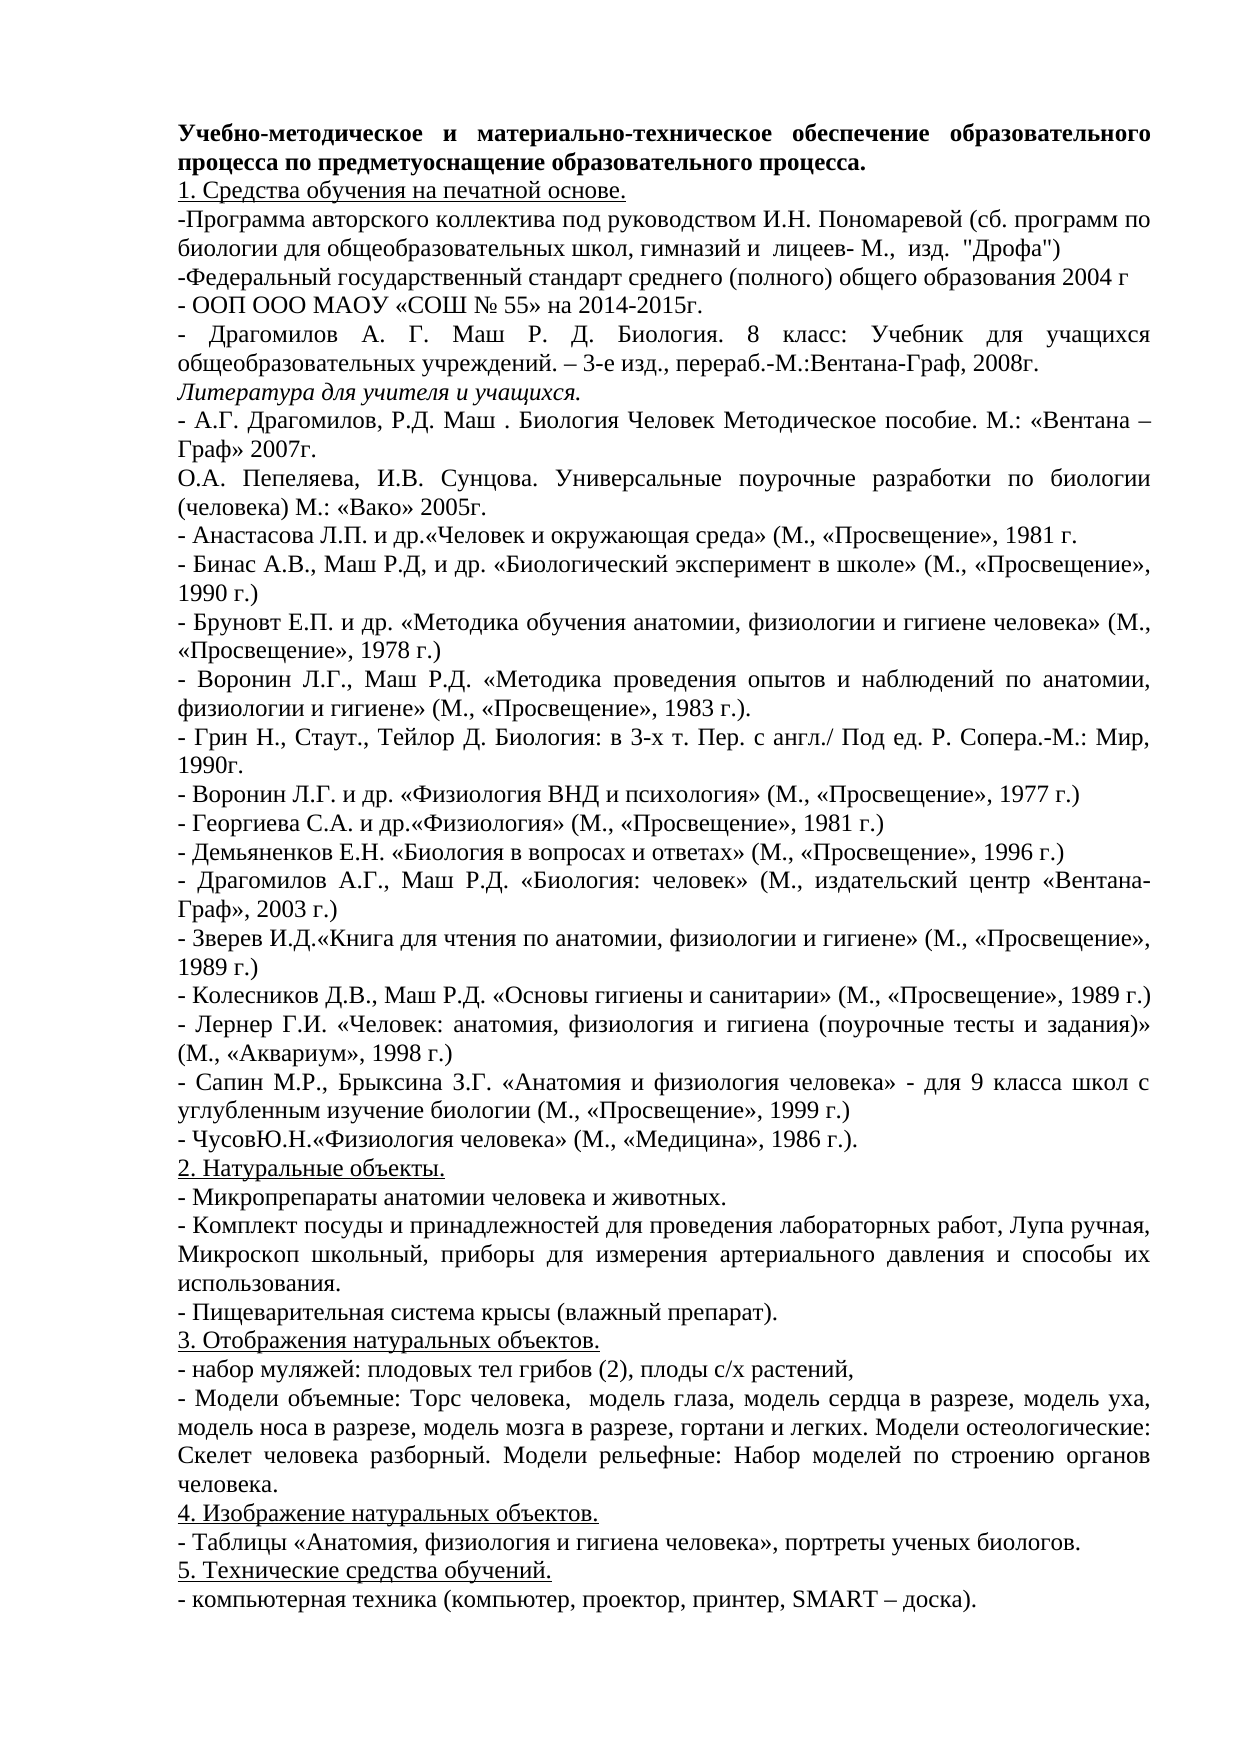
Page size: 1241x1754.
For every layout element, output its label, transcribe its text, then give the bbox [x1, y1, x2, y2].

text - Воронин Л.Г., Маш Р.Д. «Методика проведения опытов и наблюдений по анатомии, физиологии и гигиене» (М., «Просвещение», 1983 г.). [177, 664, 1152, 722]
text Литература для учителя и учащихся. [177, 377, 1152, 406]
text - Зверев И.Д.«Книга для чтения по анатомии, физиологии и гигиене» (М., «Просвещение», 1989 г.) [177, 923, 1152, 981]
text - Демьяненков Е.Н. «Биология в вопросах и ответах» (М., «Просвещение», 1996 г.) [177, 837, 1152, 866]
text - Сапин М.Р., Брыксина З.Г. «Анатомия и физиология человека» - для 9 класса школ с углубленным изучение биологии (М., «Просвещение», 1999 г.) [177, 1067, 1152, 1124]
text - Воронин Л.Г. и др. «Физиология ВНД и психология» (М., «Просвещение», 1977 г.) [177, 779, 1152, 808]
text - Комплект посуды и принадлежностей для проведения лабораторных работ, Лупа ручная, Микроскоп школьный, приборы для измерения артериального давления и способы их использования. [177, 1211, 1152, 1297]
text - Микропрепараты анатомии человека и животных. [177, 1182, 1152, 1211]
text - набор муляжей: плодовых тел грибов (2), плоды с/х растений, [177, 1354, 1152, 1383]
text 1. Средства обучения на печатной основе. [177, 176, 1152, 204]
text - Таблицы «Анатомия, физиология и гигиена человека», портреты ученых биологов. [177, 1527, 1152, 1556]
text -Федеральный государственный стандарт среднего (полного) общего образования 2004 г [177, 262, 1152, 291]
text - ООП ООО МАОУ «СОШ № 55» на 2014-2015г. [177, 291, 1152, 319]
text - компьютерная техника (компьютер, проектор, принтер, SMART – доска). [177, 1584, 1152, 1613]
text - А.Г. Драгомилов, Р.Д. Маш . Биология Человек Методическое пособие. М.: «Вентана – Граф» 2007г. [177, 406, 1152, 463]
text - Георгиева С.А. и др.«Физиология» (М., «Просвещение», 1981 г.) [177, 808, 1152, 837]
text - Колесников Д.В., Маш Р.Д. «Основы гигиены и санитарии» (М., «Просвещение», 1989 г.) [177, 981, 1152, 1009]
text - Анастасова Л.П. и др.«Человек и окружающая среда» (М., «Просвещение», 1981 г. [177, 521, 1152, 549]
text - Грин Н., Стаут., Тейлор Д. Биология: в 3-х т. Пер. с англ./ Под ед. Р. Сопера.-М.: Мир, 1990г. [177, 722, 1152, 779]
text 5. Технические средства обучений. [177, 1556, 1152, 1584]
text - Драгомилов А.Г., Маш Р.Д. «Биология: человек» (М., издательский центр «Вентана-Граф», 2003 г.) [177, 866, 1152, 923]
text - ЧусовЮ.Н.«Физиология человека» (М., «Медицина», 1986 г.). [177, 1124, 1152, 1153]
text 4. Изображение натуральных объектов. [177, 1498, 1152, 1527]
text О.А. Пепеляева, И.В. Сунцова. Универсальные поурочные разработки по биологии (человека) М.: «Вако» 2005г. [177, 463, 1152, 521]
text - Модели объемные: Торс человека, модель глаза, модель сердца в разрезе, модель уха, модель носа в разрезе, модель мозга в разрезе, гортани и легких. Модели остеологические: Скелет человека разборный. Модели рельефные: Набор моделей по строению органов человека. [177, 1383, 1152, 1498]
text - Бинас А.В., Маш Р.Д, и др. «Биологический эксперимент в школе» (М., «Просвещение», 1990 г.) [177, 549, 1152, 607]
text 3. Отображения натуральных объектов. [177, 1326, 1152, 1354]
text - Лернер Г.И. «Человек: анатомия, физиология и гигиена (поурочные тесты и задания)» (М., «Аквариум», 1998 г.) [177, 1009, 1152, 1067]
text - Пищеварительная система крысы (влажный препарат). [177, 1297, 1152, 1326]
text - Бруновт Е.П. и др. «Методика обучения анатомии, физиологии и гигиене человека» (М., «Просвещение», 1978 г.) [177, 607, 1152, 664]
text -Программа авторского коллектива под руководством И.Н. Пономаревой (сб. программ по биологии для общеобразовательных школ, гимназий и лицеев- М., изд. "Дрофа") [177, 204, 1152, 262]
text 2. Натуральные объекты. [177, 1153, 1152, 1182]
text Учебно-методическое и материально-техническое обеспечение образовательного процесса по предметуоснащение образовательного процесса. [177, 118, 1152, 176]
text - Драгомилов А. Г. Маш Р. Д. Биология. 8 класс: Учебник для учащихся общеобразовательных учреждений. – 3-е изд., перераб.-М.:Вентана-Граф, 2008г. [177, 319, 1152, 377]
